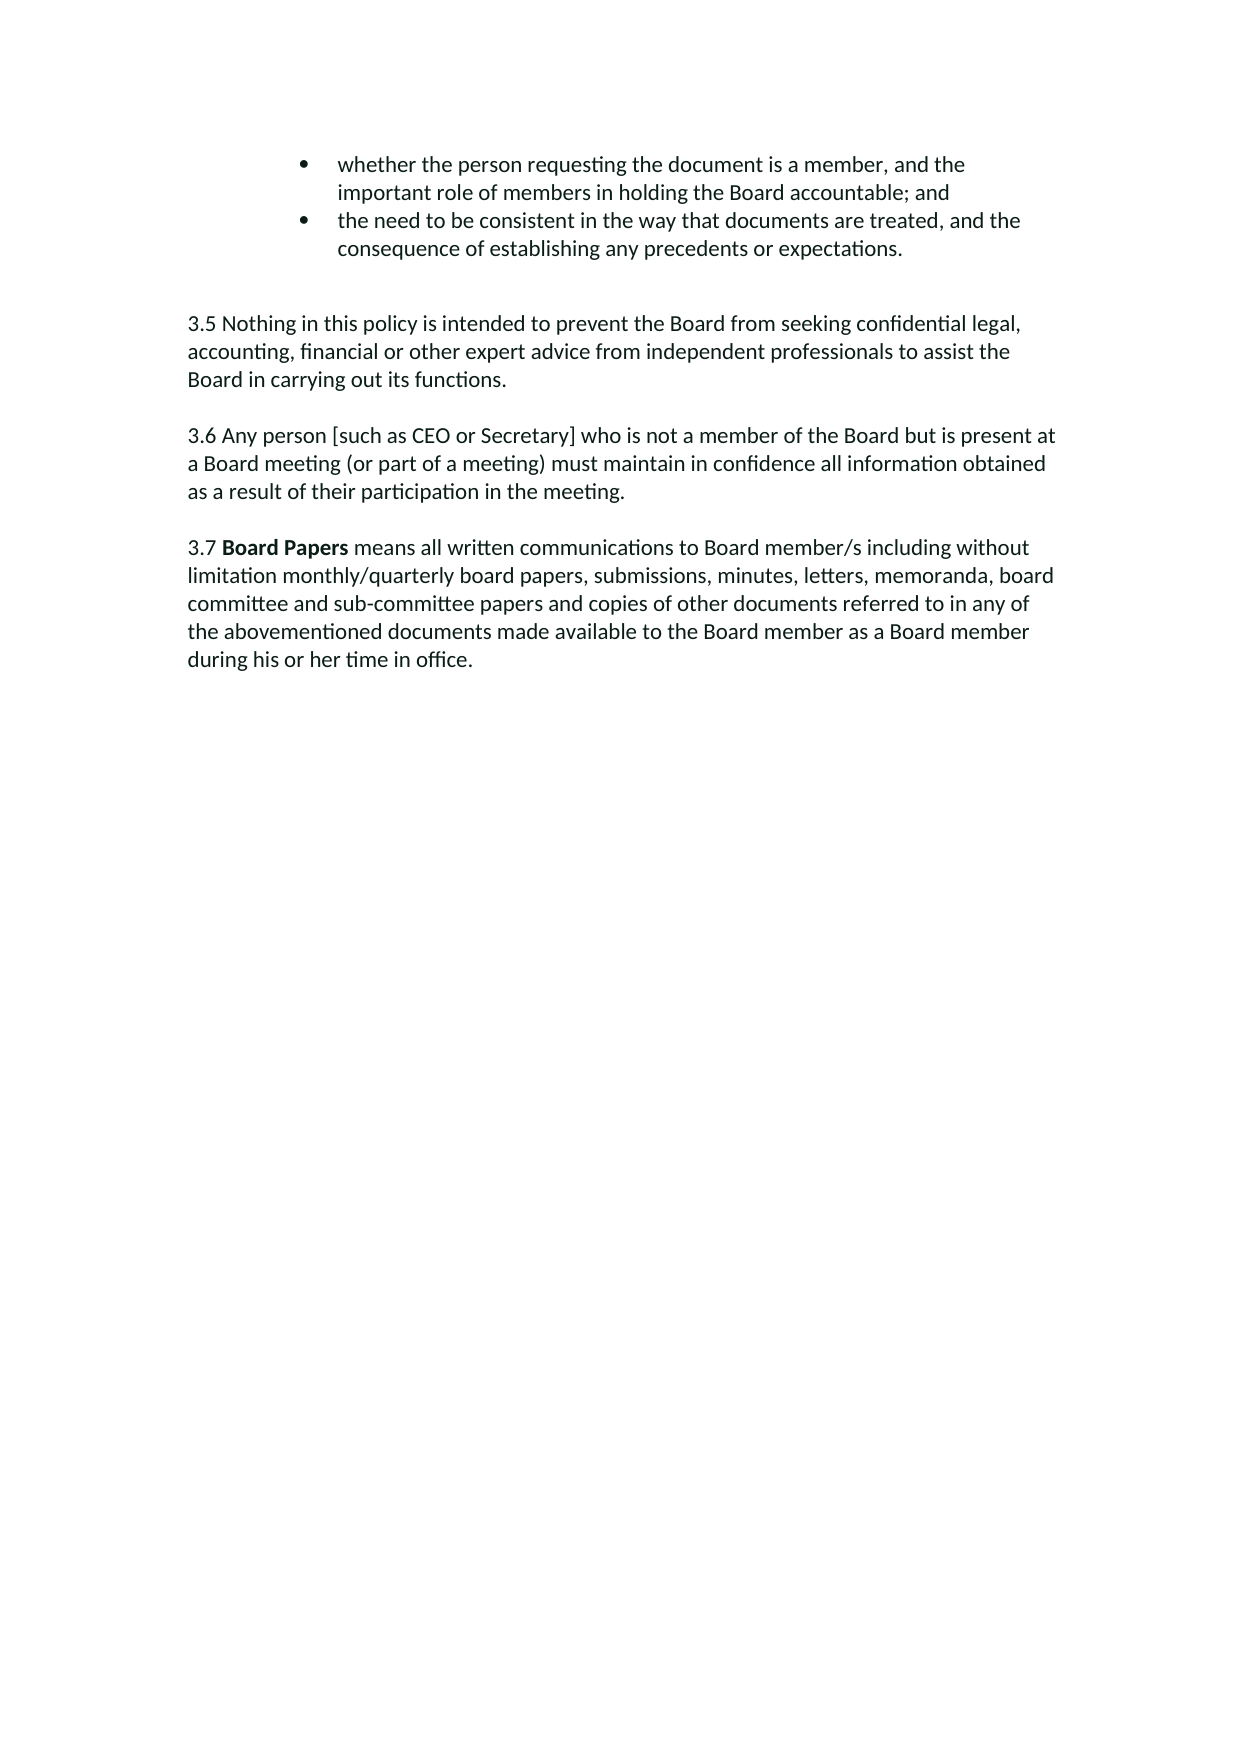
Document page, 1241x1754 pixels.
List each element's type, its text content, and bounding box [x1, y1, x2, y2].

list 3.7 Board Papers means all written communications to Board member/s including without limitation monthly/quarterly board papers, submissions, minutes, letters, memoranda, board committee and sub-committee papers and copies of other documents referred to in any of the abovementioned documents made available to the Board member as a Board member during his or her time in office. [187, 533, 1064, 673]
list the need to be consistent in the way that documents are treated, and the consequence of establishing any precedents or expectations. [300, 206, 1064, 262]
list 3.6 Any person [such as CEO or Secretary] who is not a member of the Board but is present at a Board meeting (or part of a meeting) must maintain in confidence all information obtained as a result of their participation in the meeting. [187, 421, 1064, 505]
list whether the person requesting the document is a member, and the important role of members in holding the Board accountable; and [300, 150, 1064, 206]
list 3.5 Nothing in this policy is intended to prevent the Board from seeking confidential legal, accounting, financial or other expert advice from independent professionals to assist the Board in carrying out its functions. [187, 309, 1064, 393]
